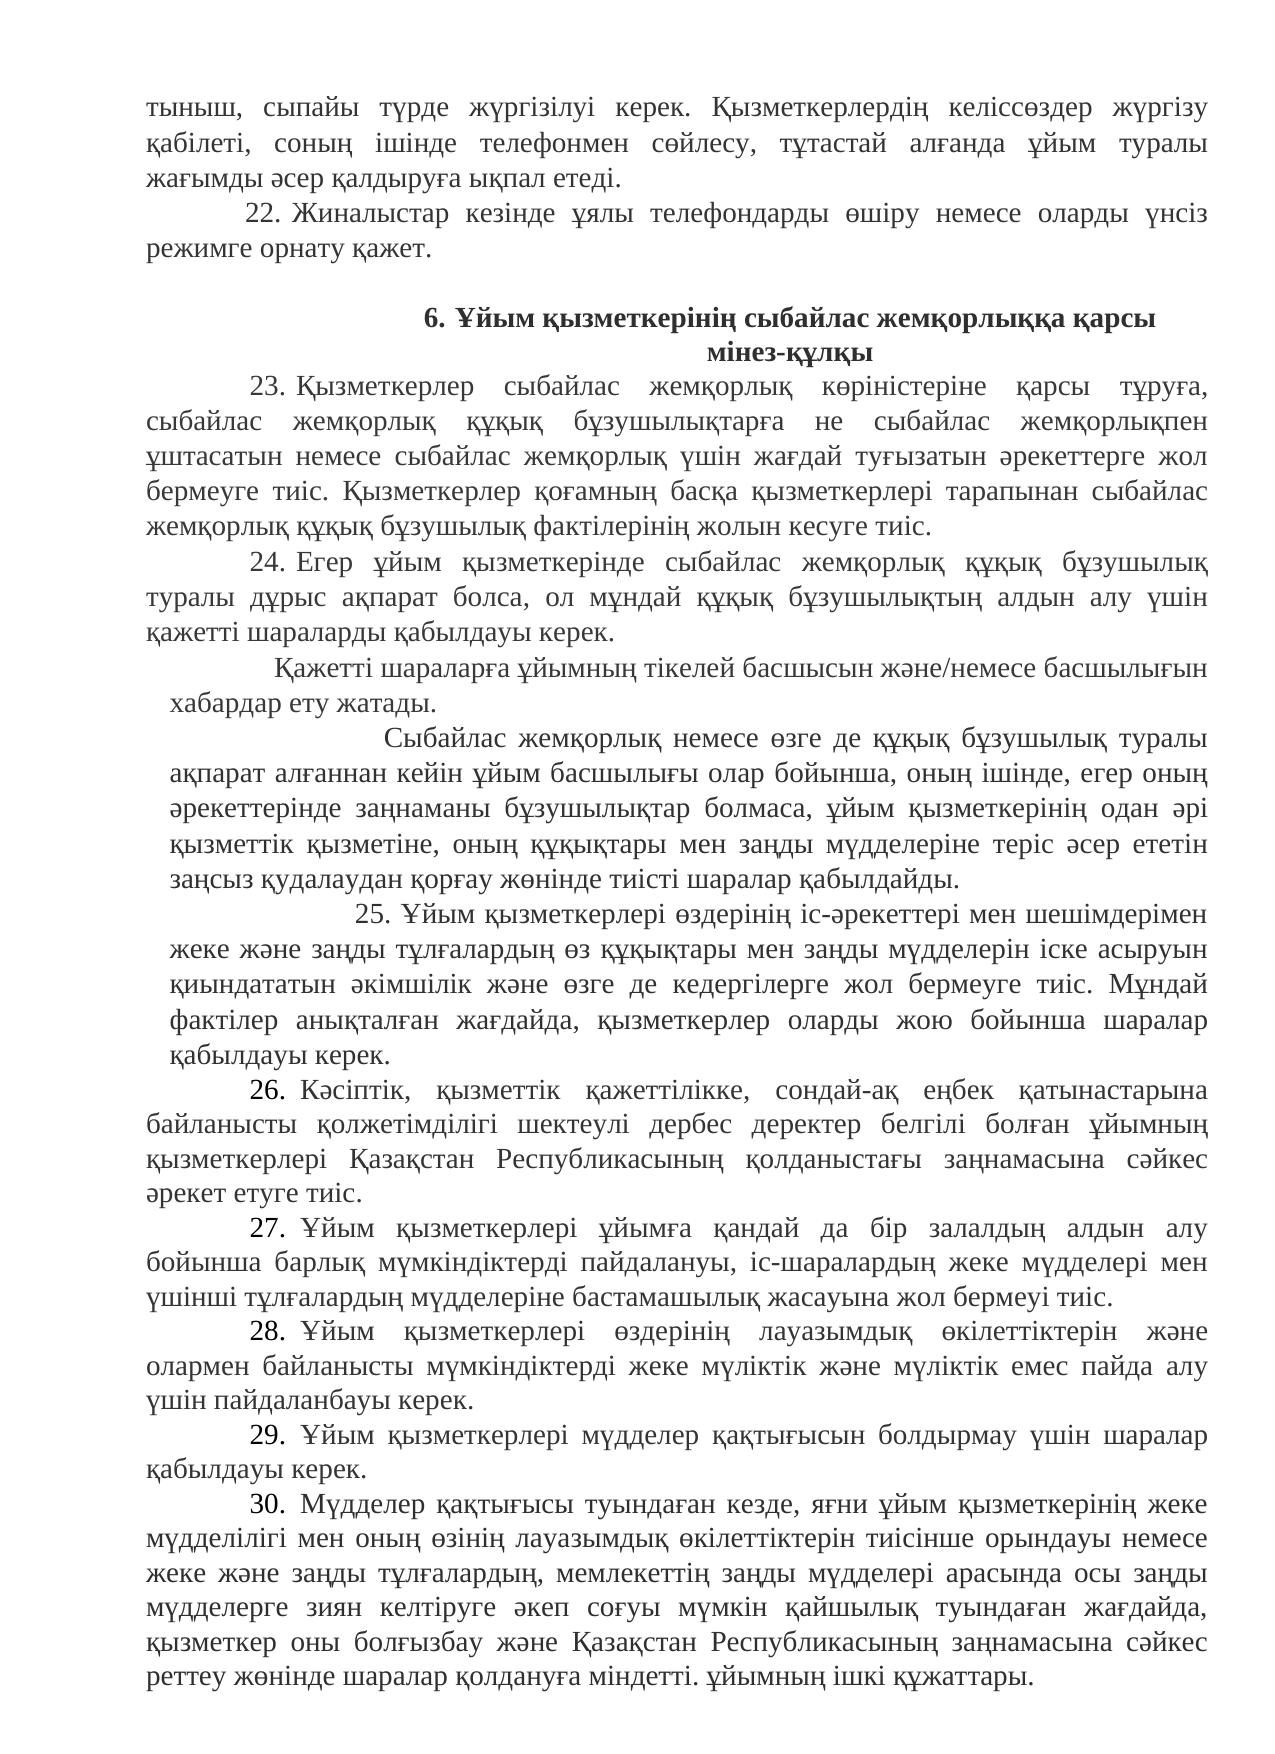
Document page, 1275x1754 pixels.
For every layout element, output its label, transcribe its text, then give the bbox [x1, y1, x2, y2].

list Ұйым қызметкерлері ұйымға қандай да бір залалдың алдын алу бойынша барлық мүмкіндіктерді пайдалануы, іс-шаралардың жеке мүдделері мен үшінші тұлғалардың мүдделеріне бастамашылық жасауына жол бермеуі тиіс. [146, 1210, 1209, 1313]
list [146, 89, 1209, 193]
list Ұйым қызметкерлері мүдделер қақтығысын болдырмау үшін шаралар қабылдауы керек. [146, 1417, 1209, 1485]
list Жиналыстар кезінде ұялы телефондарды өшіру немесе оларды үнсіз режимге орнату қажет. [146, 195, 1209, 264]
text Сыбайлас жемқорлық немесе өзге де құқық бұзушылық туралы ақпарат алғаннан кейін ұйым басшылығы олар бойынша, оның ішінде, егер оның әрекеттерінде заңнаманы бұзушылықтар болмаса, ұйым қызметкерінің одан әрі қызметтік қызметіне, оның құқықтары мен заңды мүдделеріне теріс әсер ететін заңсыз қудалаудан қорғау жөнінде тиісті шаралар қабылдайды. [169, 720, 1209, 894]
text мінез-құлқы [306, 334, 1200, 367]
text 25. Ұйым қызметкерлері өздерінің іс-әрекеттері мен шешімдерімен жеке және заңды тұлғалардың өз құқықтары мен заңды мүдделерін іске асыруын қиындататын әкімшілік және өзге де кедергілерге жол бермеуге тиіс. Мұндай фактілер анықталған жағдайда, қызметкерлер оларды жою бойынша шаралар қабылдауы керек. [169, 896, 1209, 1071]
text Қажетті шараларға ұйымның тікелей басшысын және/немесе басшылығын хабардар ету жатады. [169, 650, 1209, 718]
list Кәсіптік, қызметтік қажеттілікке, сондай-ақ еңбек қатынастарына байланысты қолжетімділігі шектеулі дербес деректер белгілі болған ұйымның қызметкерлері Қазақстан Республикасының қолданыстағы заңнамасына сәйкес әрекет етуге тиіс. [146, 1072, 1209, 1209]
list Ұйым қызметкерлері өздерінің лауазымдық өкілеттіктерін және олармен байланысты мүмкіндіктерді жеке мүліктік және мүліктік емес пайда алу үшін пайдаланбауы керек. [146, 1313, 1209, 1416]
text 6. Ұйым қызметкерінің сыбайлас жемқорлыққа қарсы [306, 300, 1200, 334]
list Мүдделер қақтығысы туындаған кезде, яғни ұйым қызметкерінің жеке мүдделілігі мен оның өзінің лауазымдық өкілеттіктерін тиісінше орындауы немесе жеке және заңды тұлғалардың, мемлекеттің заңды мүдделері арасында осы заңды мүдделерге зиян келтіруге әкеп соғуы мүмкін қайшылық туындаған жағдайда, қызметкер оны болғызбау және Қазақстан Республикасының заңнамасына сәйкес реттеу жөнінде шаралар қолдануға міндетті. ұйымның ішкі құжаттары. [146, 1486, 1209, 1692]
list Қызметкерлер сыбайлас жемқорлық көріністеріне қарсы тұруға, сыбайлас жемқорлық құқық бұзушылықтарға не сыбайлас жемқорлықпен ұштасатын немесе сыбайлас жемқорлық үшін жағдай туғызатын әрекеттерге жол бермеуге тиіс. Қызметкерлер қоғамның басқа қызметкерлері тарапынан сыбайлас жемқорлық құқық бұзушылық фактілерінің жолын кесуге тиіс. [146, 368, 1209, 542]
list Егер ұйым қызметкерінде сыбайлас жемқорлық құқық бұзушылық туралы дұрыс ақпарат болса, ол мұндай құқық бұзушылықтың алдын алу үшін қажетті шараларды қабылдауы керек. [146, 544, 1209, 648]
